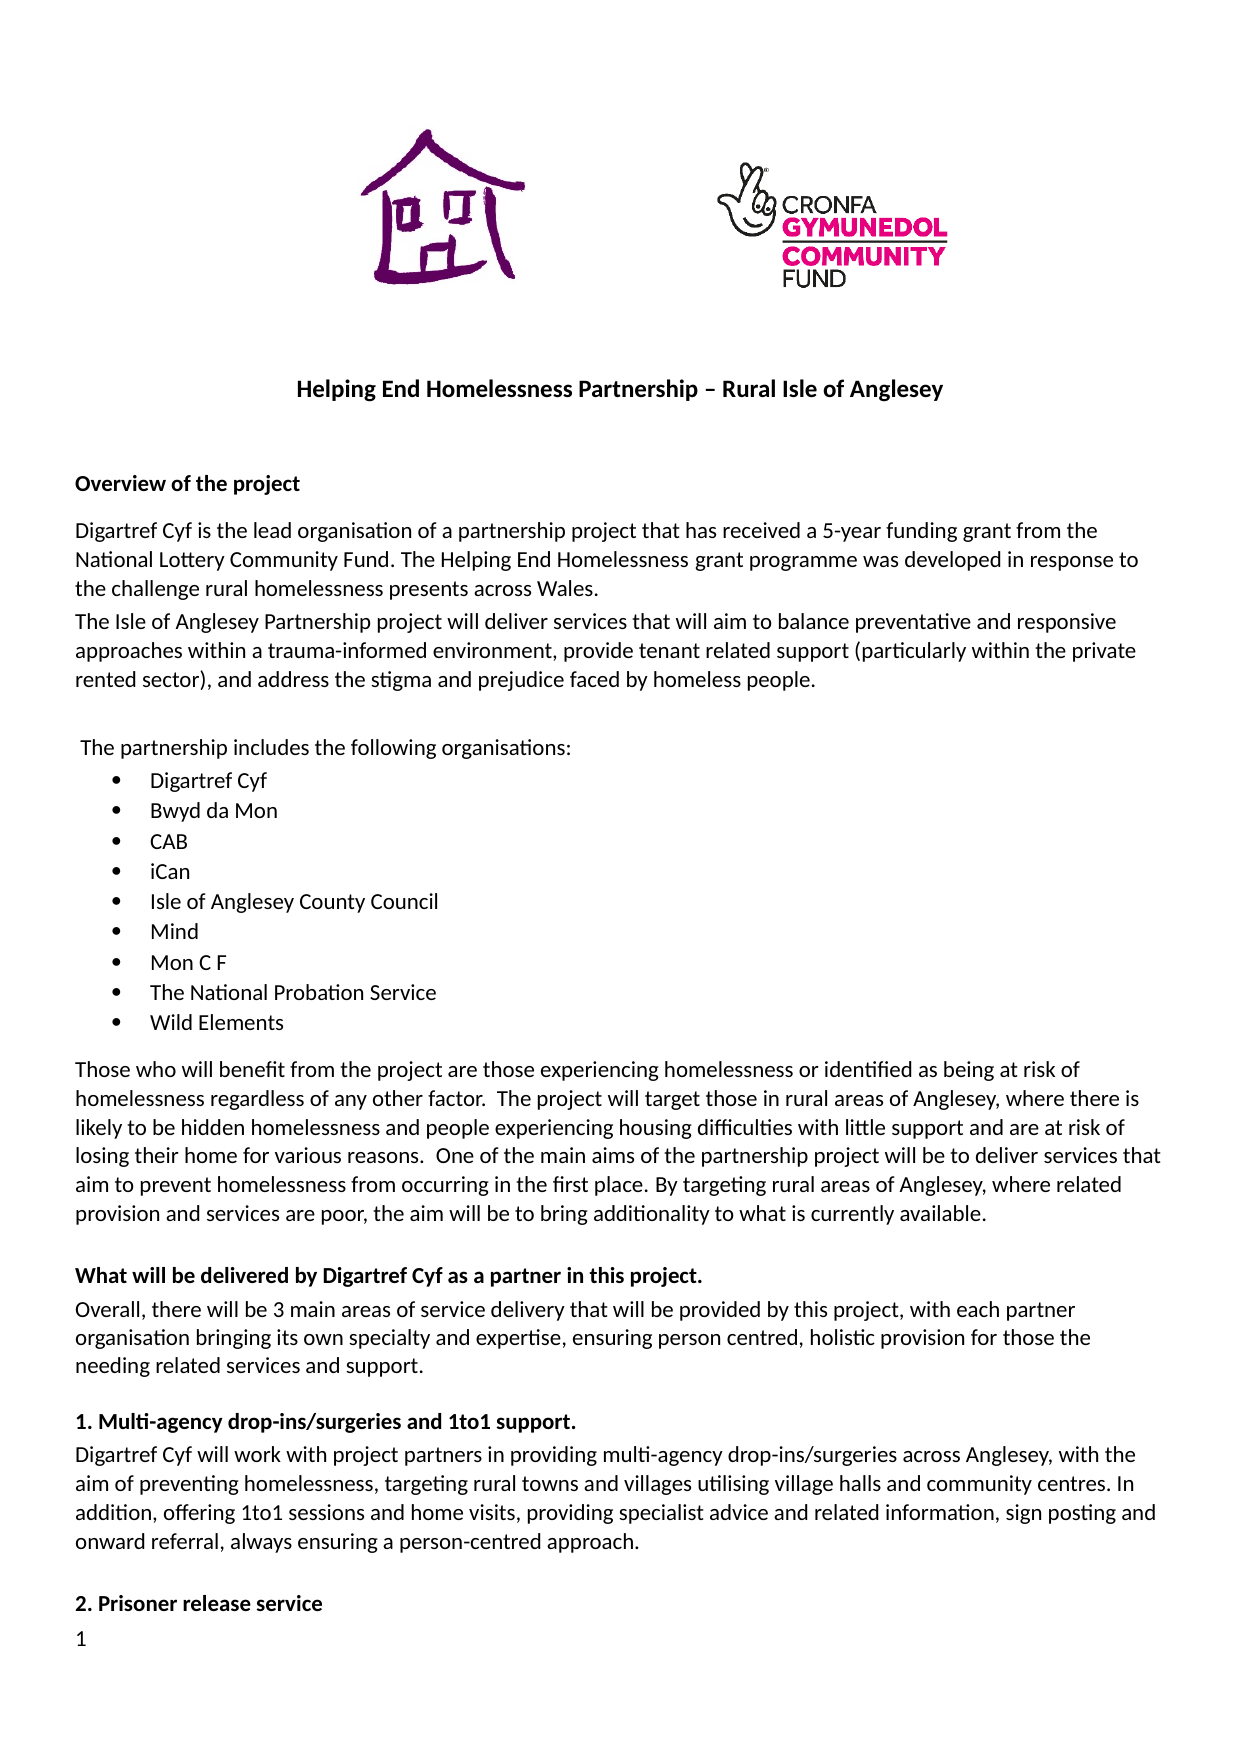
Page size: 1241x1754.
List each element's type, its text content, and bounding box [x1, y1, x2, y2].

list Bwyd da Mon [112, 797, 1165, 825]
picture [354, 125, 530, 285]
text 2. Prisoner release service [75, 1589, 1165, 1617]
list iCan [112, 857, 1165, 885]
text The Isle of Anglesey Partnership project will deliver services that will aim to balance preventative and responsive approaches within a trauma-informed environment, provide tenant related support (particularly within the private rented sector), and address the stigma and prejudice faced by homeless people. [75, 607, 1165, 693]
text 1. Multi-agency drop-ins/surgeries and 1to1 support. [75, 1407, 1165, 1435]
text What will be delivered by Digartref Cyf as a partner in this project. [75, 1261, 1165, 1289]
text The partnership includes the following organisations: [75, 733, 1165, 761]
text Digartref Cyf will work with project partners in providing multi-agency drop-ins/surgeries across Anglesey, with the aim of preventing homelessness, targeting rural towns and villages utilising village halls and community centres. In addition, offering 1to1 sessions and home visits, providing specialist advice and related information, sign posting and onward referral, always ensuring a person-centred approach. [75, 1441, 1165, 1555]
list Wild Elements [112, 1008, 1165, 1036]
text Helping End Homelessness Partnership – Rural Isle of Anglesey [75, 373, 1165, 403]
list Digartref Cyf [112, 766, 1165, 794]
picture [680, 125, 984, 324]
list The National Probation Service [112, 978, 1165, 1006]
text Those who will benefit from the project are those experiencing homelessness or identified as being at risk of homelessness regardless of any other factor. The project will target those in rural areas of Anglesey, where there is likely to be hidden homelessness and people experiencing housing difficulties with little support and are at risk of losing their home for various reasons. One of the main aims of the partnership project will be to deliver services that aim to prevent homelessness from occurring in the first place. By targeting rural areas of Anglesey, where related provision and services are poor, the aim will be to bring additionality to what is currently available. [75, 1055, 1165, 1227]
text Overview of the project [75, 469, 1165, 497]
list Mind [112, 917, 1165, 946]
list CAB [112, 827, 1165, 855]
text Overall, there will be 3 main areas of service delivery that will be provided by this project, with each partner organisation bringing its own specialty and expertise, ensuring person centred, holistic provision for those the needing related services and support. [75, 1295, 1165, 1379]
list Isle of Anglesey County Council [112, 887, 1165, 915]
text Digartref Cyf is the lead organisation of a partnership project that has received a 5-year funding grant from the National Lottery Community Fund. The Helping End Homelessness grant programme was developed in response to the challenge rural homelessness presents across Wales. [75, 516, 1165, 602]
list Mon C F [112, 948, 1165, 976]
